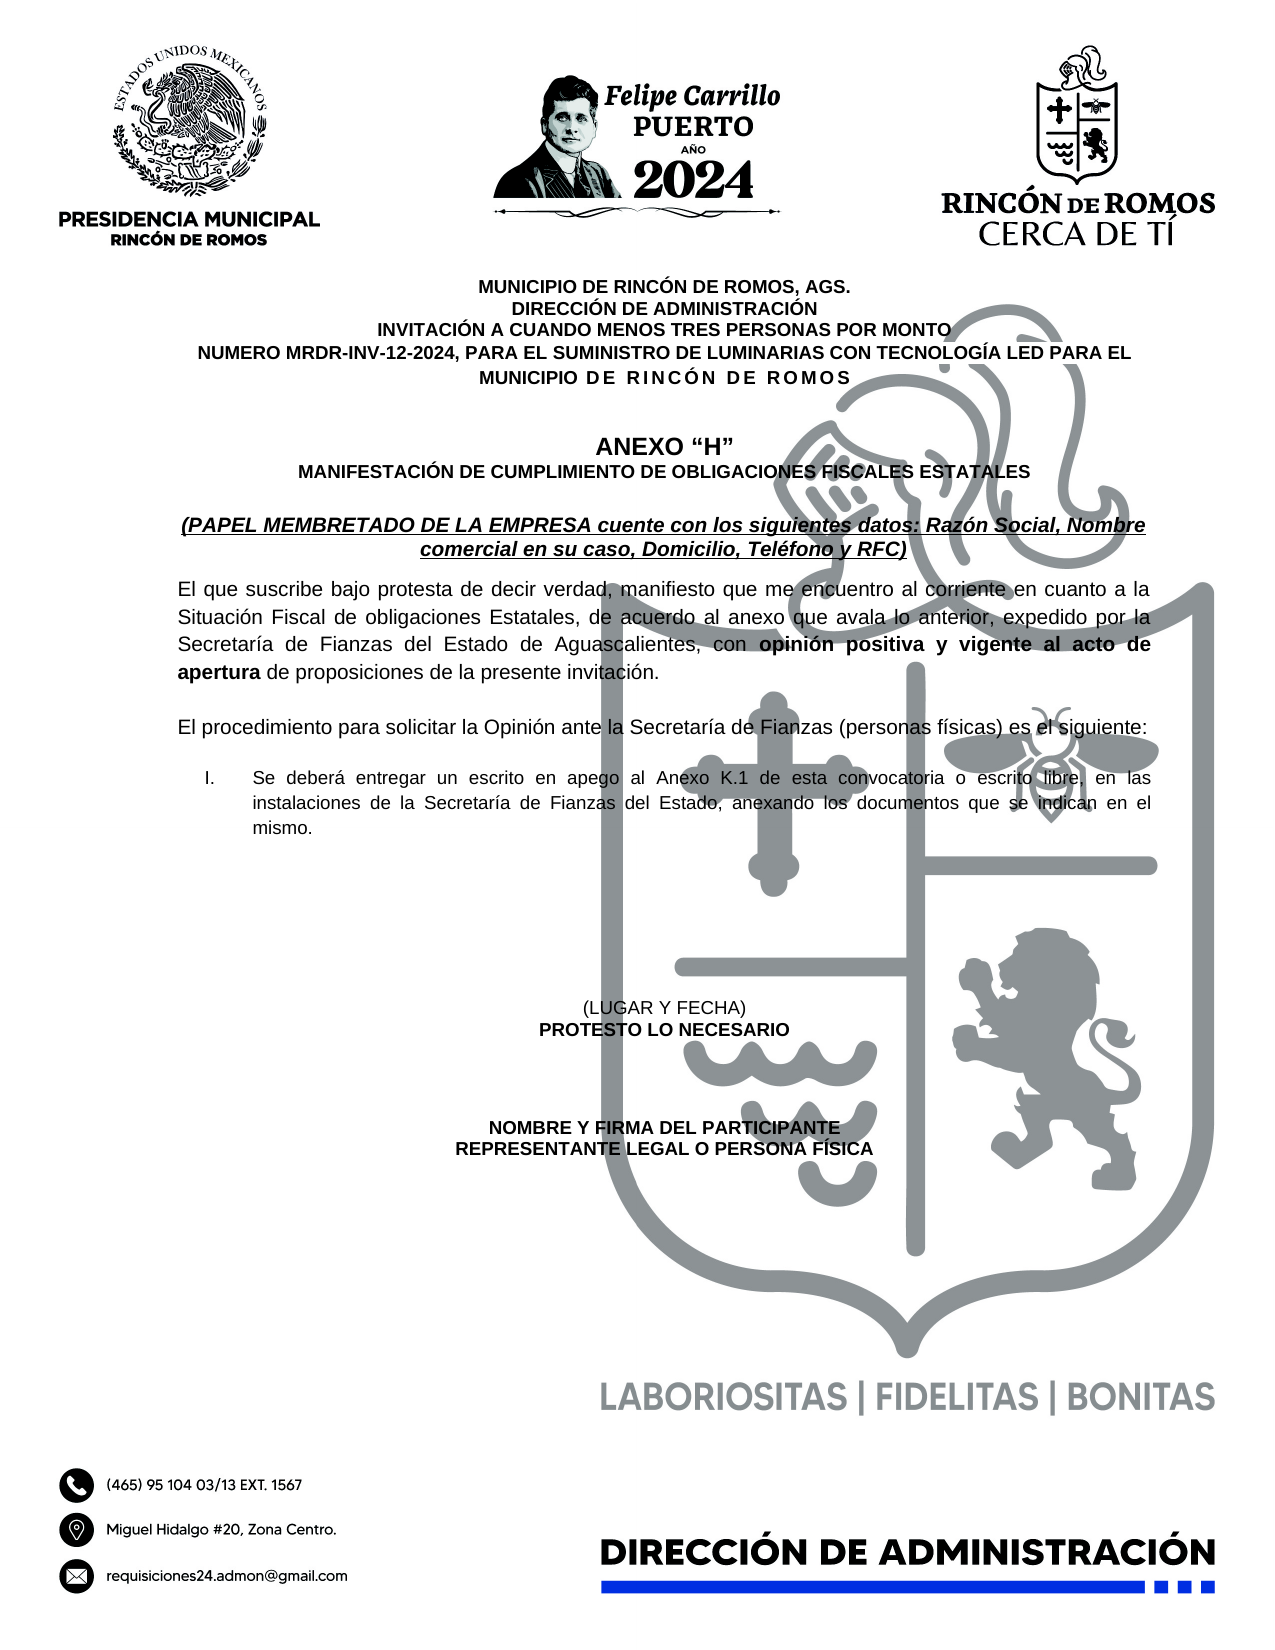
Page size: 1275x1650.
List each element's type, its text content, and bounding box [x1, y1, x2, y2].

text INVITACIÓN A CUANDO MENOS TRES PERSONAS POR MONTO [177, 319, 1152, 341]
text DIRECCIÓN DE ADMINISTRACIÓN [177, 297, 1152, 319]
text MUNICIPIO DE RINCÓN DE ROMOS, AGS. [177, 276, 1152, 297]
text El que suscribe bajo protesta de decir verdad, manifiesto que me encuentro al corriente en cuanto a la Situación Fiscal de obligaciones Estatales, de acuerdo al anexo que avala lo anterior, expedido por la Secretaría de Fianzas del Estado de Aguascalientes, con opinión positiva y vigente al acto de apertura de proposiciones de la presente invitación. [177, 577, 1152, 684]
text PROTESTO LO NECESARIO [177, 1019, 1152, 1040]
text NUMERO MRDR-INV-12-2024, PARA EL SUMINISTRO DE LUMINARIAS CON TECNOLOGÍA LED PARA EL MUNICIPIO DE RINCÓN DE ROMOS [177, 342, 1152, 388]
list Se deberá entregar un escrito en apego al Anexo K.1 de esta convocatoria o escrito libre, en las instalaciones de la Secretaría de Fianzas del Estado, anexando los documentos que se indican en el mismo. [215, 767, 1152, 838]
text El procedimiento para solicitar la Opinión ante la Secretaría de Fianzas (personas físicas) es el siguiente: [177, 715, 1152, 739]
text ANEXO “H” [177, 432, 1152, 460]
text MANIFESTACIÓN DE CUMPLIMIENTO DE OBLIGACIONES FISCALES ESTATALES [177, 460, 1152, 482]
picture [0, 3, 1274, 1650]
text (LUGAR Y FECHA) [177, 997, 1152, 1019]
text (PAPEL MEMBRETADO DE LA EMPRESA cuente con los siguientes datos: Razón Social, Nombre comercial en su caso, Domicilio, Teléfono y RFC) [177, 513, 1152, 561]
text NOMBRE Y FIRMA DEL PARTICIPANTE [177, 1117, 1152, 1138]
text REPRESENTANTE LEGAL O PERSONA FÍSICA [177, 1138, 1152, 1160]
